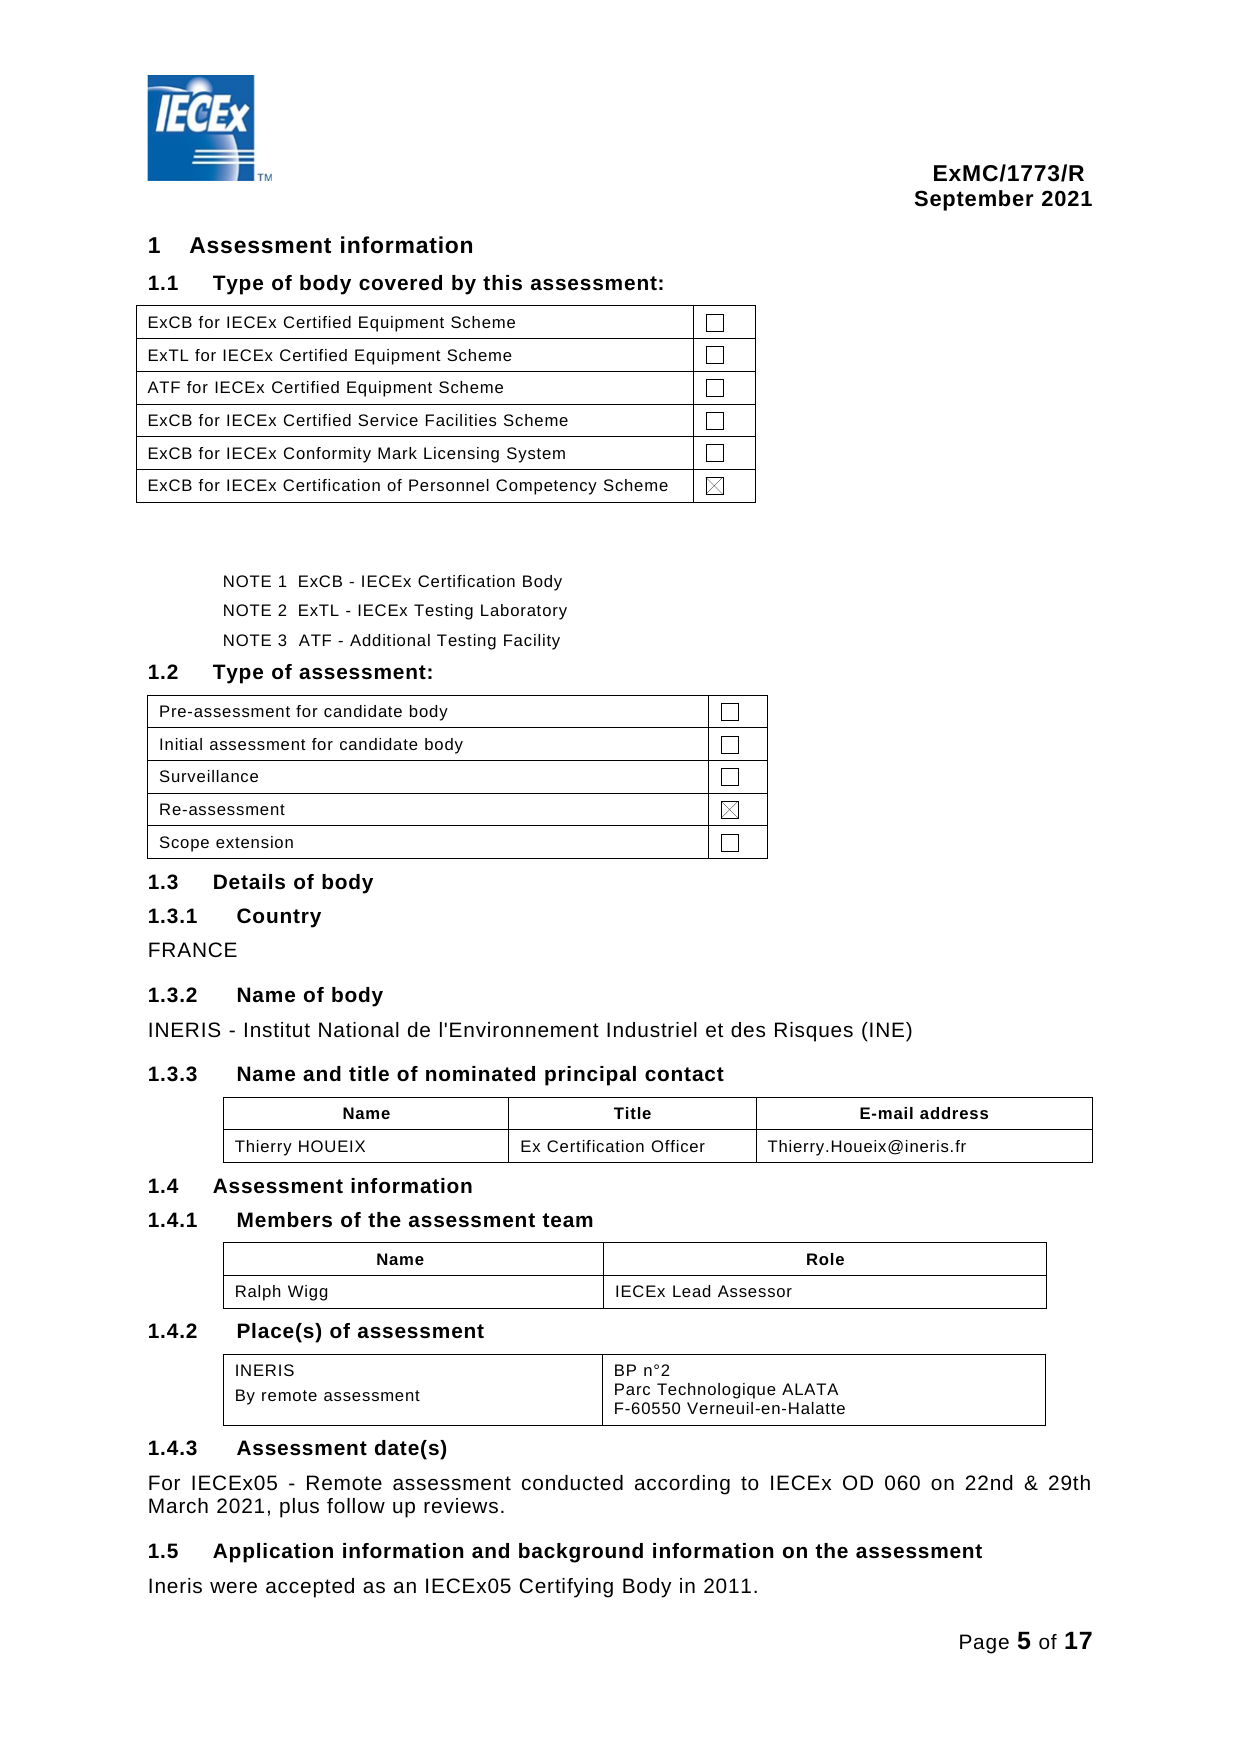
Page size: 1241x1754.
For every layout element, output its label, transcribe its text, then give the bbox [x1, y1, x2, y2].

table_header Title [509, 1098, 756, 1129]
table_cell [694, 437, 755, 469]
table_header Name [224, 1098, 508, 1129]
table_cell ExCB for IECEx Conformity Mark Licensing System [137, 437, 693, 469]
subtitle Country [148, 904, 1092, 928]
table_cell ExTL for IECEx Certified Equipment Scheme [137, 339, 693, 371]
table_cell Surveillance [148, 761, 708, 793]
text Ineris were accepted as an IECEx05 Certifying Body in 2011. [148, 1573, 1092, 1597]
table_header E-mail address [757, 1098, 1092, 1129]
table_header ExCB for IECEx Certified Equipment Scheme [137, 306, 693, 338]
table_cell [694, 405, 755, 436]
table_cell IECEx Lead Assessor [604, 1276, 1046, 1308]
table_cell ATF for IECEx Certified Equipment Scheme [137, 372, 693, 403]
subtitle Name of body [148, 983, 1092, 1007]
subtitle Type of body covered by this assessment: [148, 271, 1092, 295]
table_cell [694, 372, 755, 403]
subtitle Assessment information [148, 1173, 1092, 1197]
text For IECEx05 - Remote assessment conducted according to IECEx OD 060 on 22nd & 29th March 2021, plus follow up reviews. [148, 1470, 1092, 1518]
subtitle Type of assessment: [148, 660, 1092, 684]
table_cell Initial assessment for candidate body [148, 728, 708, 760]
table_cell [694, 339, 755, 371]
table_cell [709, 761, 767, 793]
table_cell Re-assessment [148, 794, 708, 825]
text NOTE 2 ExTL - IECEx Testing Laboratory [223, 601, 1092, 620]
table_cell Thierry.Houeix@ineris.fr [757, 1130, 1092, 1162]
table_cell ExCB for IECEx Certified Service Facilities Scheme [137, 405, 693, 436]
subtitle Assessment information [148, 232, 1092, 258]
table_cell Ralph Wigg [224, 1276, 603, 1308]
table_header BP n°2 Parc Technologique ALATA F-60550 Verneuil-en-Halatte [603, 1355, 1045, 1424]
table_header [694, 306, 755, 338]
text FRANCE [148, 938, 1092, 962]
table_cell [694, 470, 755, 502]
subtitle Name and title of nominated principal contact [148, 1062, 1092, 1086]
subtitle Members of the assessment team [148, 1208, 1092, 1232]
table_header [709, 696, 767, 727]
table_header Name [224, 1243, 603, 1275]
table_cell [709, 826, 767, 858]
table_cell [709, 728, 767, 760]
text INERIS - Institut National de l'Environnement Industriel et des Risques (INE) [148, 1017, 1092, 1041]
subtitle Place(s) of assessment [148, 1319, 1092, 1343]
table_header INERIS By remote assessment [224, 1355, 602, 1424]
table_cell Scope extension [148, 826, 708, 858]
text NOTE 3 ATF - Additional Testing Facility [148, 631, 1092, 650]
subtitle Application information and background information on the assessment [148, 1539, 1092, 1563]
table_cell [709, 794, 767, 825]
text NOTE 1 ExCB - IECEx Certification Body [223, 571, 1092, 591]
table_cell Thierry HOUEIX [224, 1130, 508, 1162]
table_header Role [604, 1243, 1046, 1275]
subtitle Details of body [148, 869, 1092, 893]
table_cell Ex Certification Officer [509, 1130, 756, 1162]
picture [147, 75, 272, 181]
table_header Pre-assessment for candidate body [148, 696, 708, 727]
table_cell ExCB for IECEx Certification of Personnel Competency Scheme [137, 470, 693, 502]
subtitle Assessment date(s) [148, 1436, 1092, 1460]
